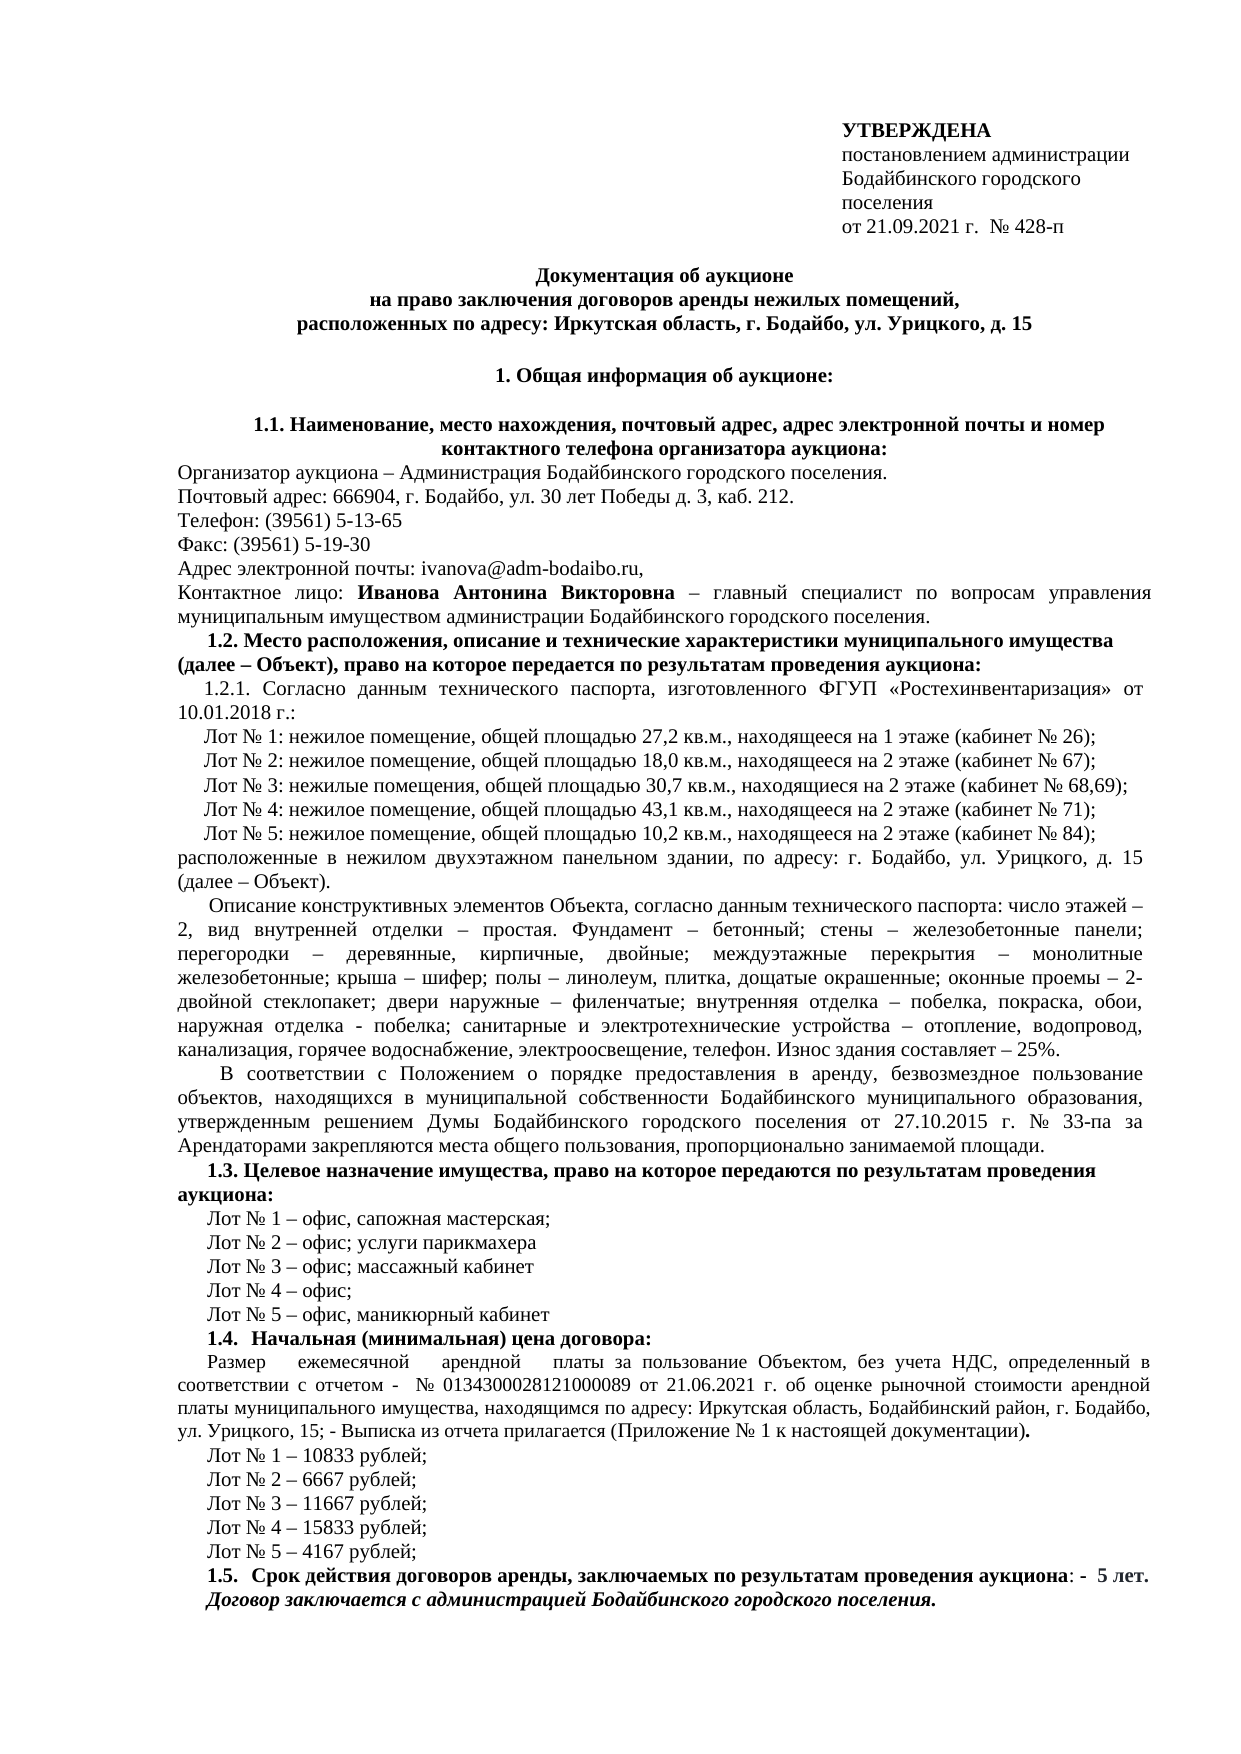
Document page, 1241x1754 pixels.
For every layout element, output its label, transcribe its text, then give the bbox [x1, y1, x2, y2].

text на право заключения договоров аренды нежилых помещений, [177, 287, 1152, 311]
text Лот № 2 – 6667 рублей; [177, 1467, 1152, 1491]
text постановлением администрации [842, 142, 1152, 166]
text расположенных по адресу: Иркутская область, г. Бодайбо, ул. Урицкого, д. 15 [177, 311, 1152, 335]
text 1.2. Место расположения, описание и технические характеристики муниципального имущества (далее – Объект), право на которое передается по результатам проведения аукциона: [177, 628, 1152, 676]
text Лот № 4 – офис; [177, 1278, 1152, 1302]
text Бодайбинского городского поселения [842, 166, 1152, 214]
text Лот № 1: нежилое помещение, общей площадью 27,2 кв.м., находящееся на 1 этаже (кабинет № 26); [177, 724, 1144, 748]
text 1.1. Наименование, место нахождения, почтовый адрес, адрес электронной почты и номер контактного телефона организатора аукциона: [177, 412, 1152, 460]
text 1. Общая информация об аукционе: [177, 363, 1152, 387]
text Лот № 3: нежилые помещения, общей площадью 30,7 кв.м., находящиеся на 2 этаже (кабинет № 68,69); [177, 772, 1144, 797]
text Организатор аукциона – Администрация Бодайбинского городского поселения. [177, 460, 1152, 484]
text Размер ежемесячной арендной платы за пользование Объектом, без учета НДС, определенный в соответствии с отчетом - № 0134300028121000089 от 21.06.2021 г. об оценке рыночной стоимости арендной платы муниципального имущества, находящимся по адресу: Иркутская область, Бодайбинский район, г. Бодайбо, ул. Урицкого, 15; - Выписка из отчета прилагается (Приложение № 1 к настоящей документации). [177, 1350, 1152, 1442]
text от 21.09.2021 г. № 428-п [842, 214, 1152, 238]
text Лот № 5: нежилое помещение, общей площадью 10,2 кв.м., находящееся на 2 этаже (кабинет № 84); [177, 821, 1144, 845]
text Лот № 4: нежилое помещение, общей площадью 43,1 кв.м., находящееся на 2 этаже (кабинет № 71); [177, 797, 1144, 821]
text Телефон: (39561) 5-13-65 [177, 508, 1152, 532]
text Лот № 4 – 15833 рублей; [177, 1515, 1152, 1539]
text Описание конструктивных элементов Объекта, согласно данным технического паспорта: число этажей – 2, вид внутренней отделки – простая. Фундамент – бетонный; стены – железобетонные панели; перегородки – деревянные, кирпичные, двойные; междуэтажные перекрытия – монолитные железобетонные; крыша – шифер; полы – линолеум, плитка, дощатые окрашенные; оконные проемы – 2-двойной стеклопакет; двери наружные – филенчатые; внутренняя отделка – побелка, покраска, обои, наружная отделка - побелка; санитарные и электротехнические устройства – отопление, водопровод, канализация, горячее водоснабжение, электроосвещение, телефон. Износ здания составляет – 25%. [177, 893, 1144, 1061]
text Контактное лицо: Иванова Антонина Викторовна – главный специалист по вопросам управления муниципальным имуществом администрации Бодайбинского городского поселения. [177, 580, 1152, 628]
text 1.4. Начальная (минимальная) цена договора: [177, 1326, 1152, 1350]
text УТВЕРЖДЕНА [842, 118, 1152, 142]
text Лот № 2: нежилое помещение, общей площадью 18,0 кв.м., находящееся на 2 этаже (кабинет № 67); [177, 748, 1144, 772]
text Лот № 1 – офис, сапожная мастерская; [177, 1206, 1152, 1230]
text 1.3. Целевое назначение имущества, право на которое передаются по результатам проведения аукциона: [177, 1157, 1152, 1206]
text Лот № 1 – 10833 рублей; [177, 1442, 1152, 1467]
text Факс: (39561) 5-19-30 [177, 532, 1152, 556]
text Лот № 5 – офис, маникюрный кабинет [177, 1302, 1152, 1326]
text Лот № 2 – офис; услуги парикмахера [177, 1230, 1152, 1254]
text расположенные в нежилом двухэтажном панельном здании, по адресу: г. Бодайбо, ул. Урицкого, д. 15 (далее – Объект). [177, 845, 1144, 893]
text Документация об аукционе [177, 262, 1152, 287]
text Почтовый адрес: 666904, г. Бодайбо, ул. 30 лет Победы д. 3, каб. 212. [177, 484, 1152, 508]
text Договор заключается с администрацией Бодайбинского городского поселения. [177, 1587, 1152, 1611]
text Адрес электронной почты: ivanova@adm-bodaibo.ru, [177, 556, 1152, 580]
text 1.5. Срок действия договоров аренды, заключаемых по результатам проведения аукциона: - 5 лет. [177, 1563, 1092, 1587]
text Лот № 3 – офис; массажный кабинет [177, 1254, 1152, 1278]
text 1.2.1. Согласно данным технического паспорта, изготовленного ФГУП «Ростехинвентаризация» от 10.01.2018 г.: [177, 676, 1144, 724]
text Лот № 3 – 11667 рублей; [177, 1491, 1152, 1515]
text Лот № 5 – 4167 рублей; [177, 1539, 1152, 1563]
text В соответствии с Положением о порядке предоставления в аренду, безвозмездное пользование объектов, находящихся в муниципальной собственности Бодайбинского муниципального образования, утвержденным решением Думы Бодайбинского городского поселения от 27.10.2015 г. № 33-па за Арендаторами закрепляются места общего пользования, пропорционально занимаемой площади. [177, 1061, 1144, 1157]
